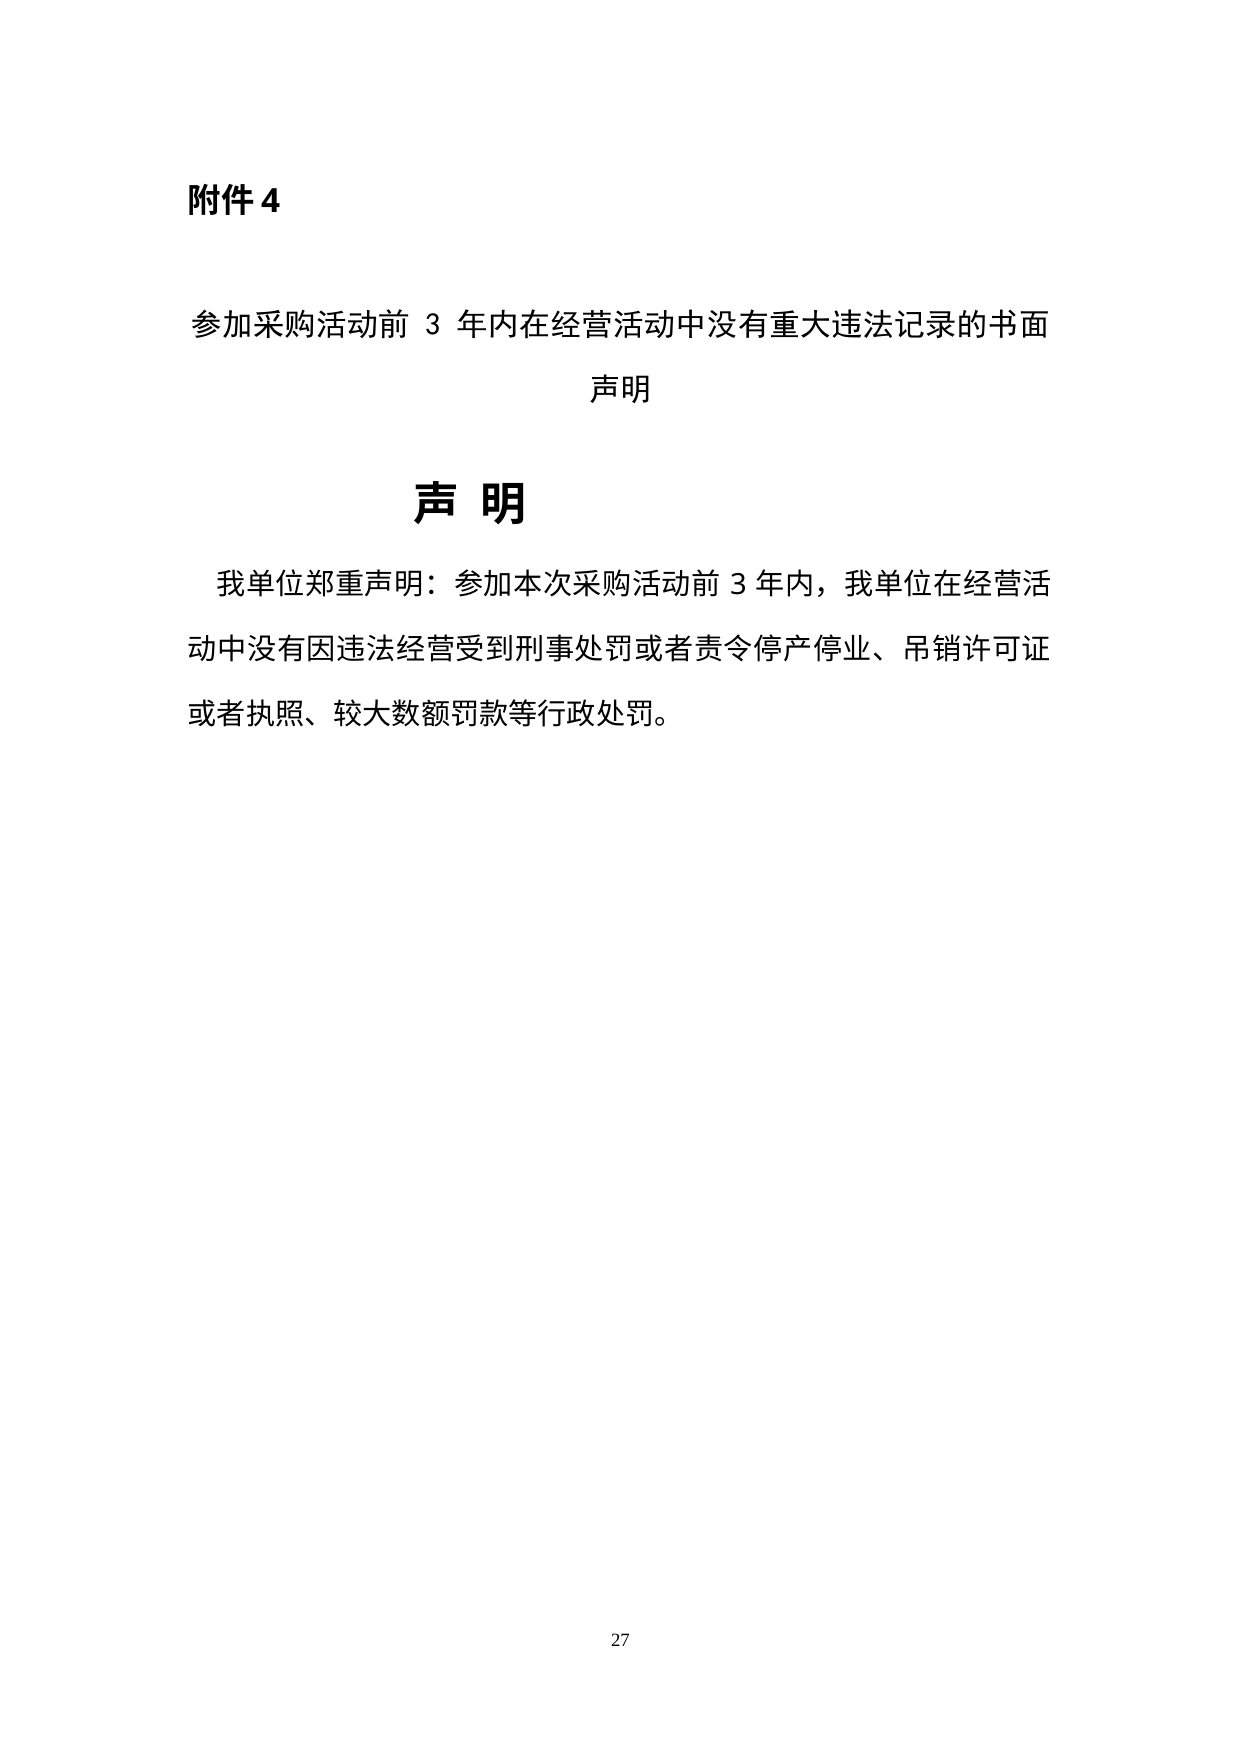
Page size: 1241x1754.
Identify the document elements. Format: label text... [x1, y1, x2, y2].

text 我单位郑重声明：参加本次采购活动前 3 年内，我单位在经营活动中没有因违法经营受到刑事处罚或者责令停产停业、吊销许可证或者执照、较大数额罚款等行政处罚。 [187, 549, 1053, 744]
title 附件4 [187, 162, 1053, 224]
subtitle 参加采购活动前 3 年内在经营活动中没有重大违法记录的书面声明 [187, 289, 1053, 419]
text 声 明 [187, 452, 1053, 549]
